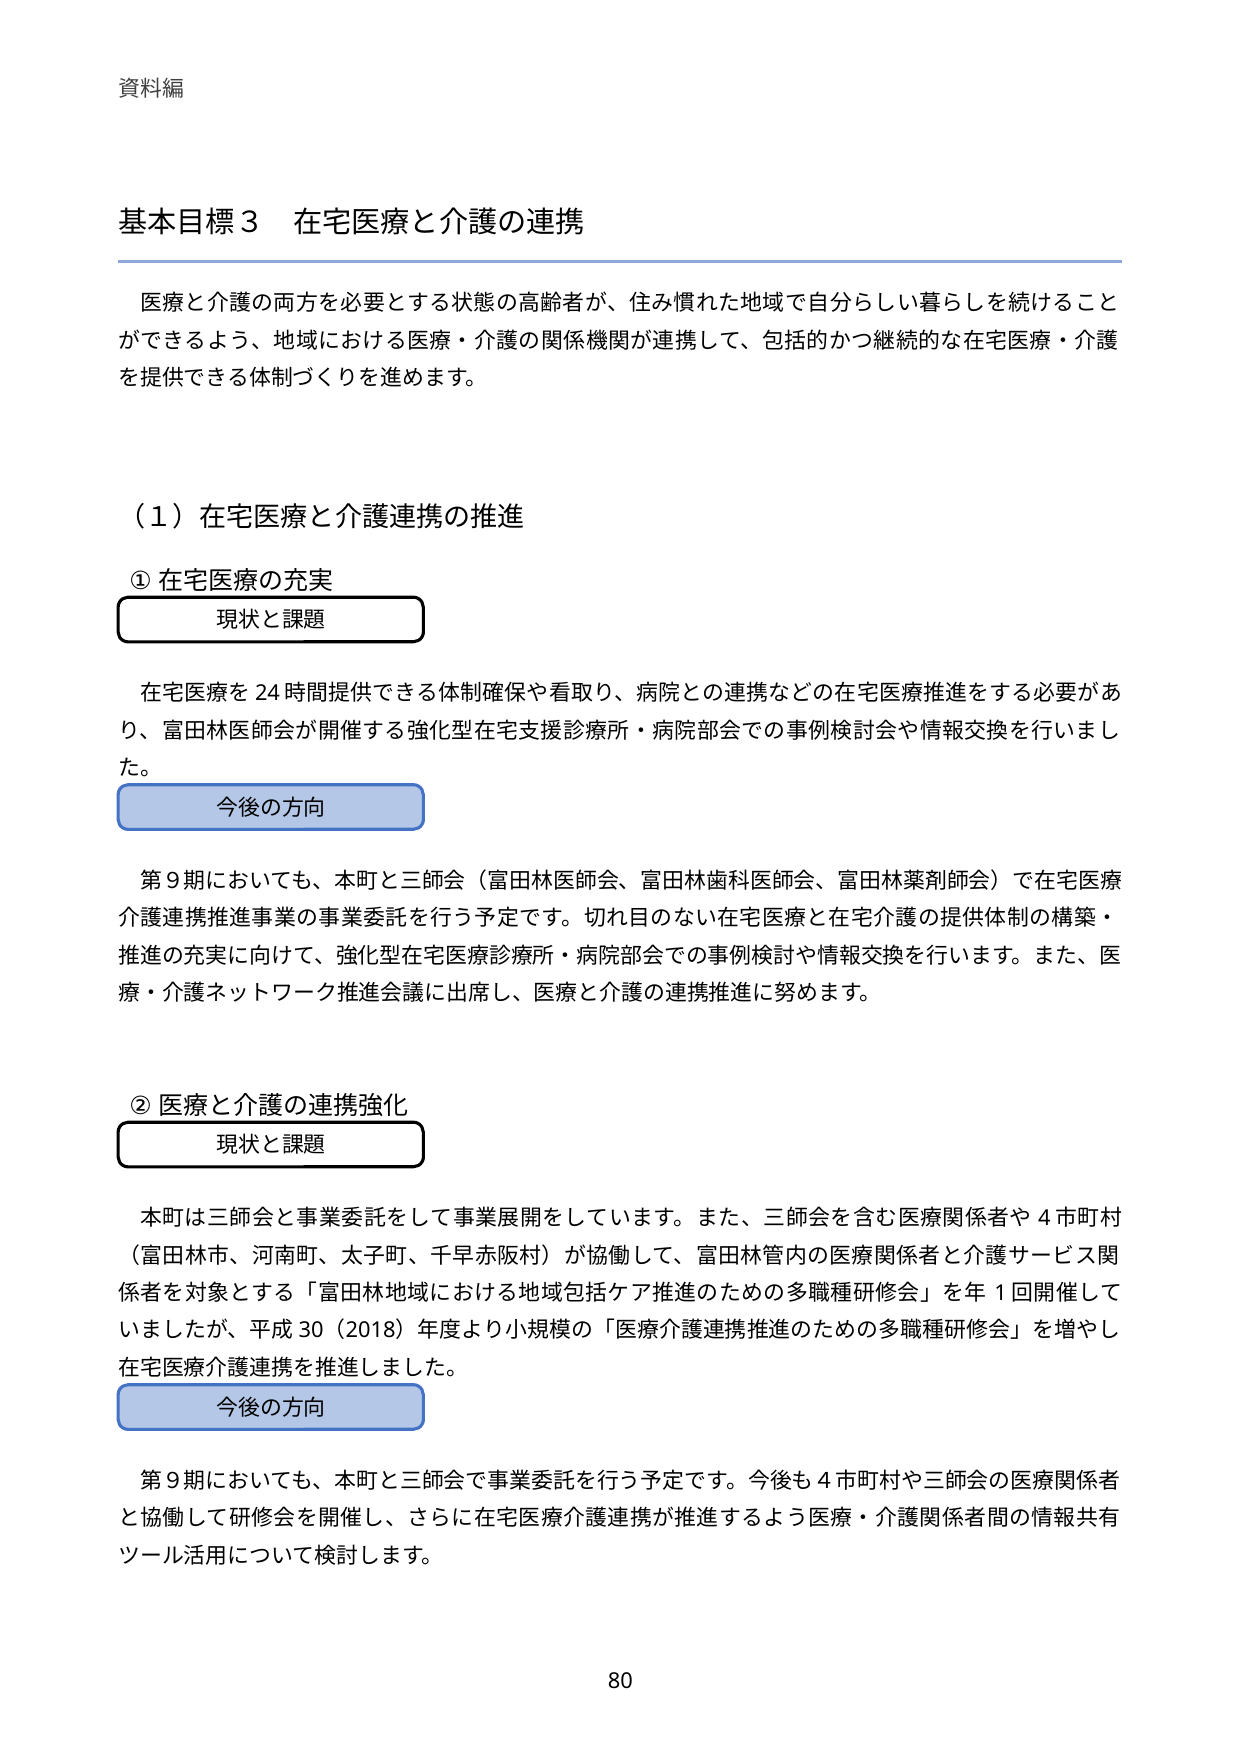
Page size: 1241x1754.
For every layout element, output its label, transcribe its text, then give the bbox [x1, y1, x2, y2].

text 第９期においても、本町と三師会で事業委託を行う予定です。今後も４市町村や三師会の医療関係者と協働して研修会を開催し、さらに在宅医療介護連携が推進するよう医療・介護関係者間の情報共有ツール活用について検討します。 [118, 1460, 1122, 1572]
subtitle （１）在宅医療と介護連携の推進 [118, 477, 1122, 552]
text 本町は三師会と事業委託をして事業展開をしています。また、三師会を含む医療関係者や4市町村（富田林市、河南町、太子町、千早赤阪村）が協働して、富田林管内の医療関係者と介護サービス関係者を対象とする「富田林地域における地域包括ケア推進のための多職種研修会」を年1回開催していましたが、平成30（2018）年度より小規模の「医療介護連携推進のための多職種研修会」を増やし在宅医療介護連携を推進しました。 [118, 1197, 1122, 1385]
subtitle ② 医療と介護の連携強化 [129, 1085, 1122, 1122]
subtitle 基本目標３ 在宅医療と介護の連携 [118, 183, 1122, 260]
text 第９期においても、本町と三師会（富田林医師会、富田林歯科医師会、富田林薬剤師会）で在宅医療介護連携推進事業の事業委託を行う予定です。切れ目のない在宅医療と在宅介護の提供体制の構築・推進の充実に向けて、強化型在宅医療診療所・病院部会での事例検討や情報交換を行います。また、医療・介護ネットワーク推進会議に出席し、医療と介護の連携推進に努めます。 [118, 860, 1122, 1010]
text 在宅医療を24時間提供できる体制確保や看取り、病院との連携などの在宅医療推進をする必要があり、富田林医師会が開催する強化型在宅支援診療所・病院部会での事例検討会や情報交換を行いました。 [118, 672, 1122, 785]
subtitle ① 在宅医療の充実 [129, 560, 1122, 597]
text 医療と介護の両方を必要とする状態の高齢者が、住み慣れた地域で自分らしい暮らしを続けることができるよう、地域における医療・介護の関係機関が連携して、包括的かつ継続的な在宅医療・介護を提供できる体制づくりを進めます。 [118, 282, 1122, 395]
